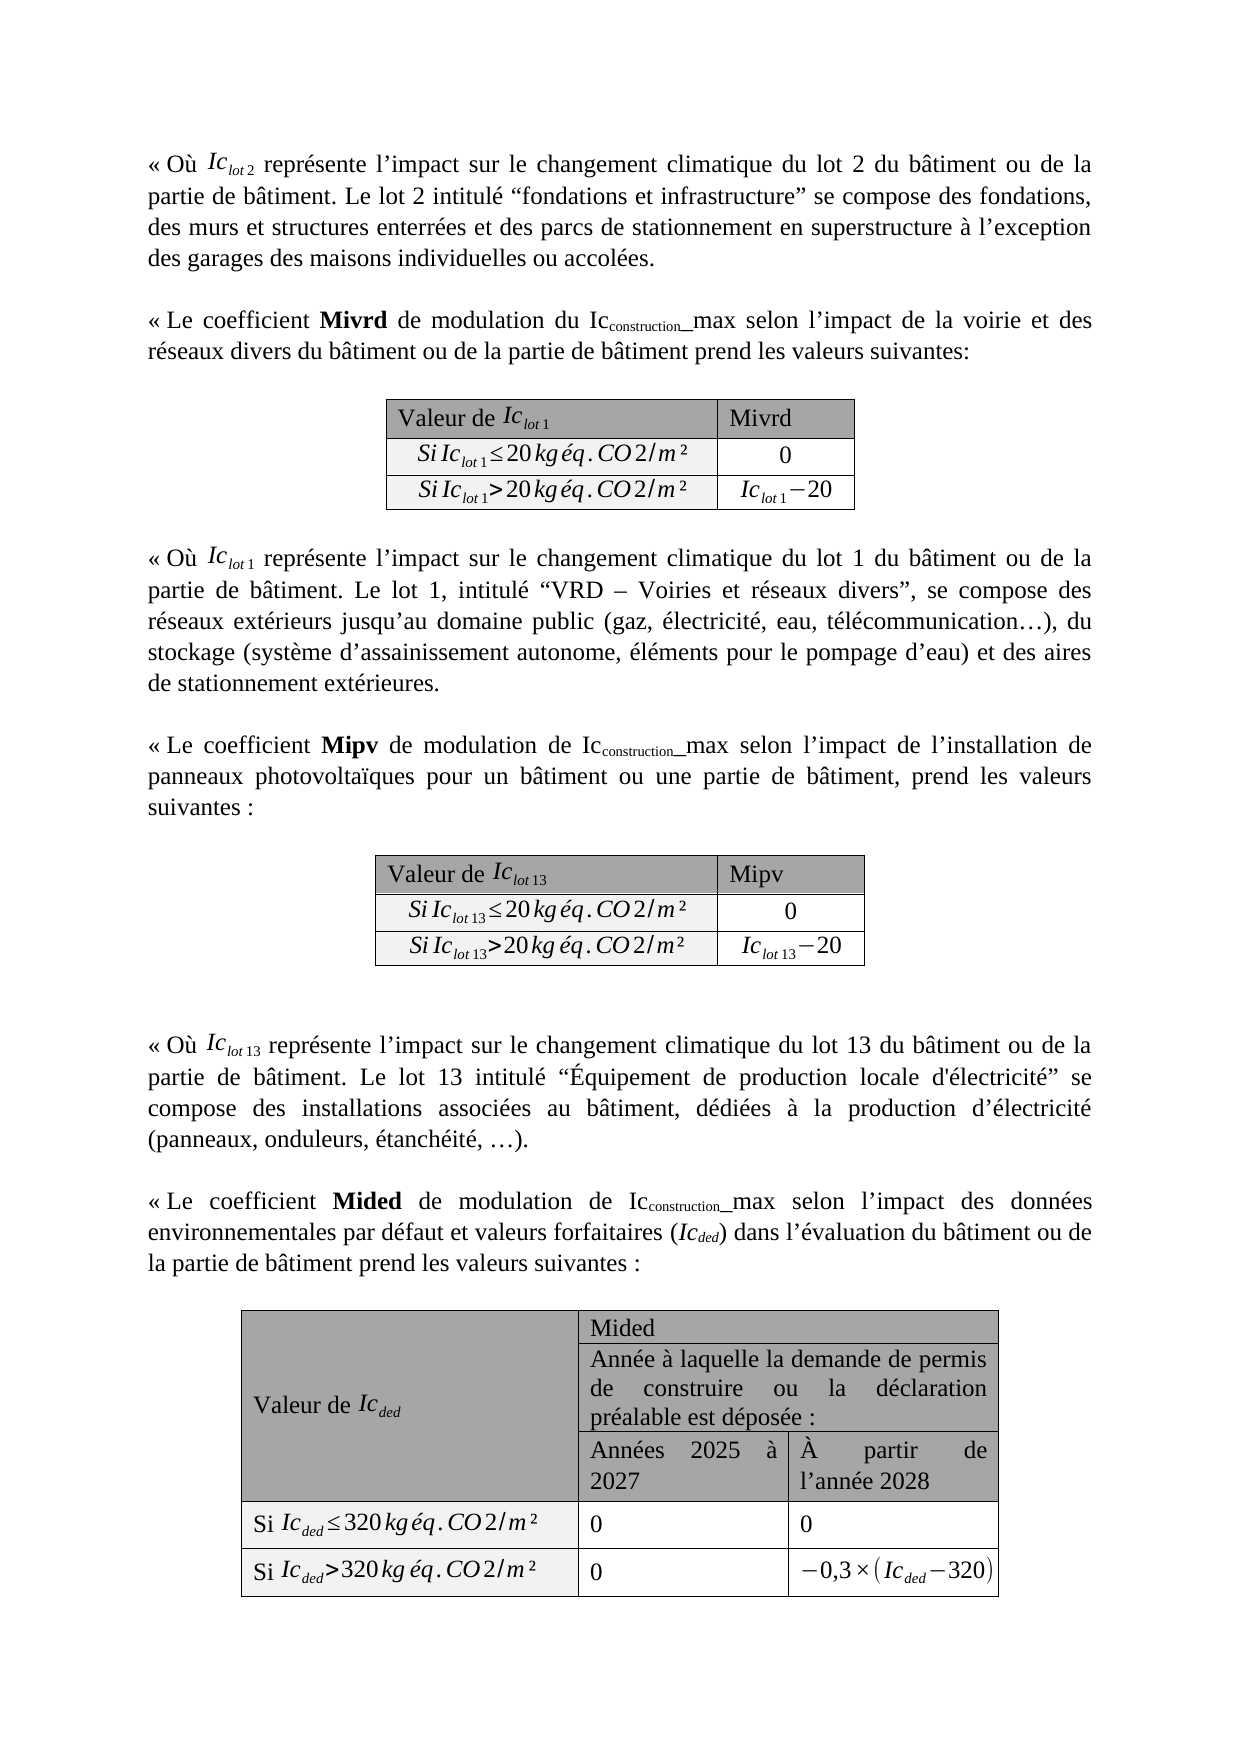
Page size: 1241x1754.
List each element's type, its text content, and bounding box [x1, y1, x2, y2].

text « Où représente l’impact sur le changement climatique du lot 13 du bâtiment ou de la partie de bâtiment. Le lot 13 intitulé “Équipement de production locale d'électricité” se compose des installations associées au bâtiment, dédiées à la production d’électricité (panneaux, onduleurs, étanchéité, …). [148, 1028, 1093, 1153]
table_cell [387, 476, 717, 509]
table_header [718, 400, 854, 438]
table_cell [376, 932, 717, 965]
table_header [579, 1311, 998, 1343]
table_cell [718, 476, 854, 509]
text « Où représente l’impact sur le changement climatique du lot 2 du bâtiment ou de la partie de bâtiment. Le lot 2 intitulé “fondations et infrastructure” se compose des fondations, des murs et structures enterrées et des parcs de stationnement en superstructure à l’exception des garages des maisons individuelles ou accolées. [148, 148, 1093, 272]
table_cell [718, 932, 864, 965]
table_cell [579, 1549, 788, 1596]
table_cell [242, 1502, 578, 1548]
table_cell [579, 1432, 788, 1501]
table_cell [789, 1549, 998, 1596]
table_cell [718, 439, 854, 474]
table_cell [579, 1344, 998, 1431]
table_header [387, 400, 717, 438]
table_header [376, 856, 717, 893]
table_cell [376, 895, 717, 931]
text « Où représente l’impact sur le changement climatique du lot 1 du bâtiment ou de la partie de bâtiment. Le lot 1, intitulé “VRD – Voiries et réseaux divers”, se compose des réseaux extérieurs jusqu’au domaine public (gaz, électricité, eau, télécommunication…), du stockage (système d’assainissement autonome, éléments pour le pompage d’eau) et des aires de stationnement extérieures. [148, 541, 1093, 697]
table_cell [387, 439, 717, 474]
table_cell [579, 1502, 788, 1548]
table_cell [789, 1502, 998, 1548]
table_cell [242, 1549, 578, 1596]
text « Le coefficient Mivrd de modulation du Icconstruction_max selon l’impact de la voirie et des réseaux divers du bâtiment ou de la partie de bâtiment prend les valeurs suivantes: [148, 305, 1093, 365]
text « Le coefficient Mipv de modulation de Icconstruction_max selon l’impact de l’installation de panneaux photovoltaïques pour un bâtiment ou une partie de bâtiment, prend les valeurs suivantes : [148, 730, 1093, 821]
text « Le coefficient Mided de modulation de Icconstruction_max selon l’impact des données environnementales par défaut et valeurs forfaitaires (Icded) dans l’évaluation du bâtiment ou de la partie de bâtiment prend les valeurs suivantes : [148, 1186, 1093, 1277]
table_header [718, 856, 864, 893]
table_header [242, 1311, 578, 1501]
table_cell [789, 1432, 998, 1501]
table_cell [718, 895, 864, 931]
